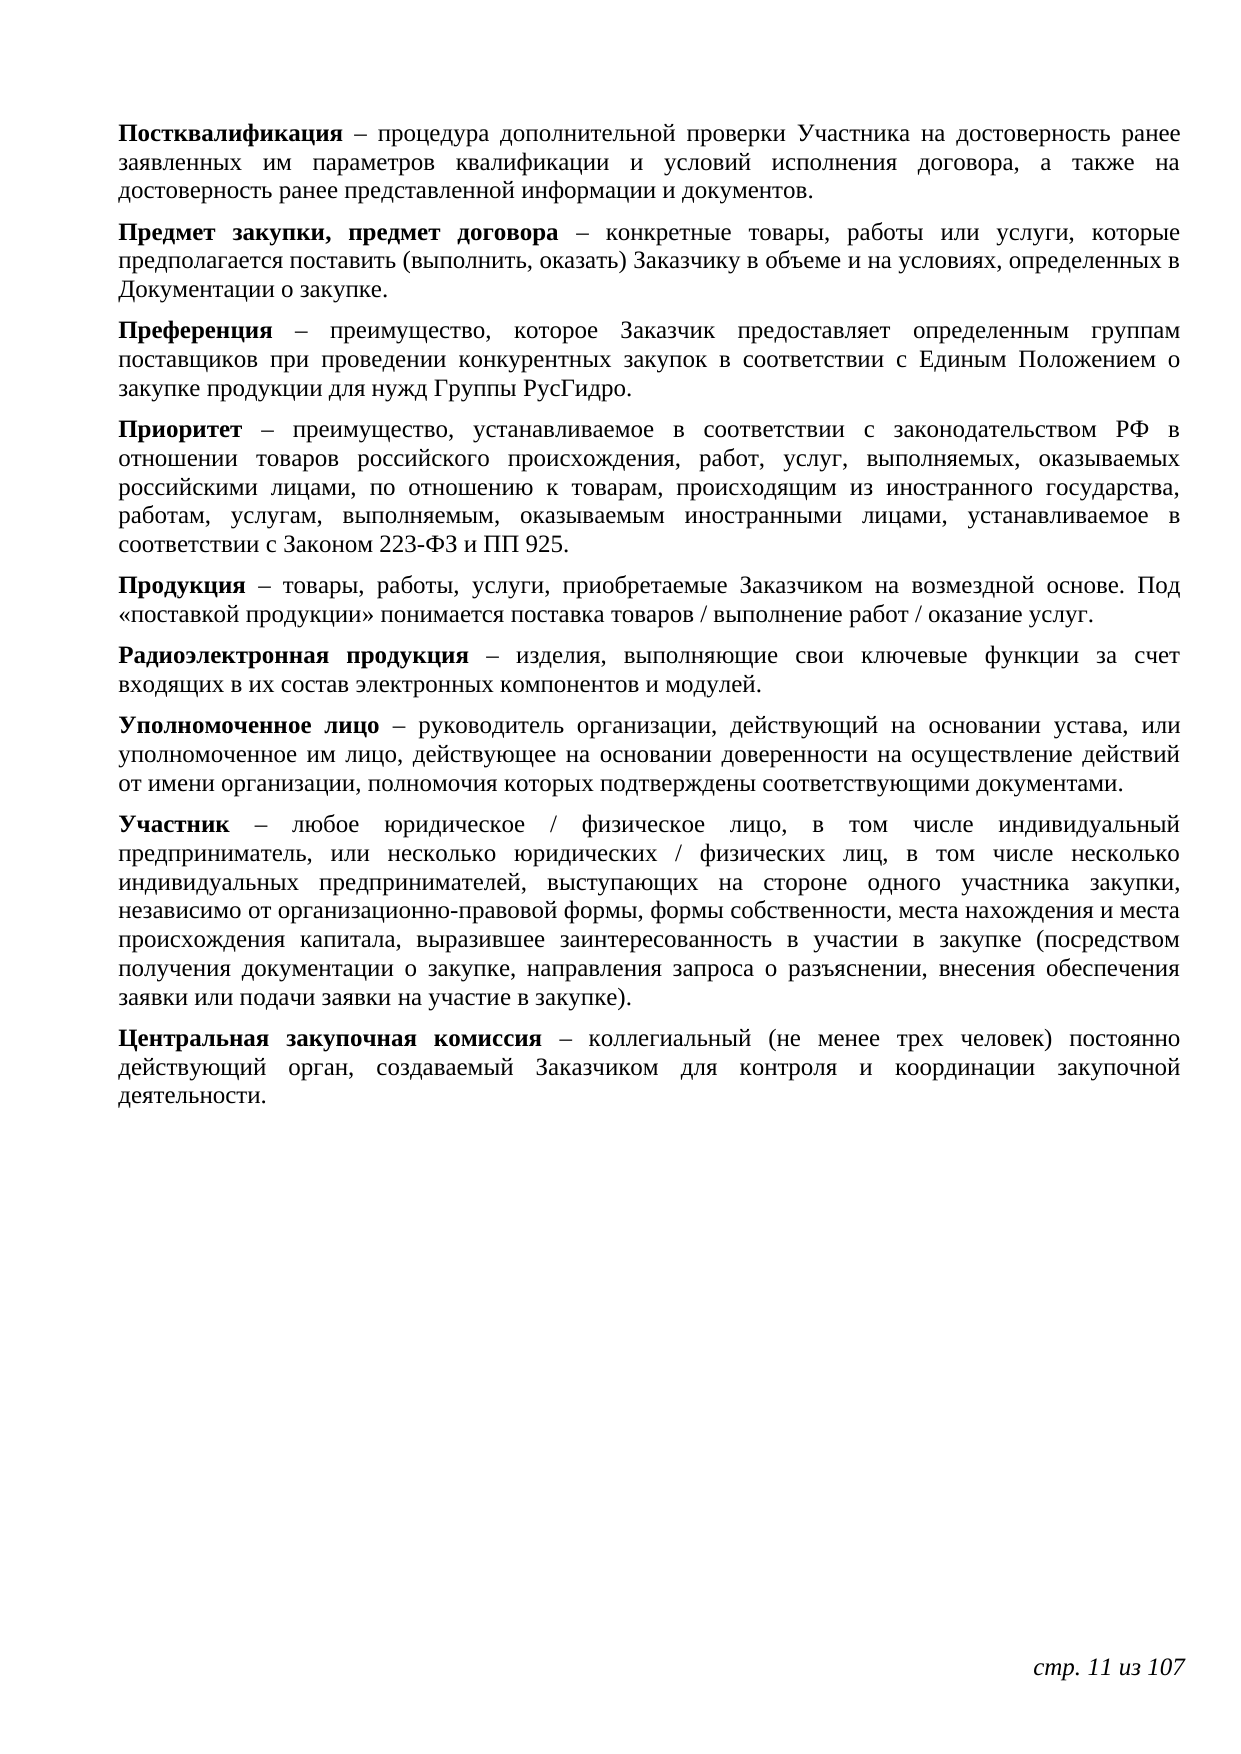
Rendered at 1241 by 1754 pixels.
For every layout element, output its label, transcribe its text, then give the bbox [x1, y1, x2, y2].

text Продукция – товары, работы, услуги, приобретаемые Заказчиком на возмездной основе. Под «поставкой продукции» понимается поставка товаров / выполнение работ / оказание услуг. [118, 571, 1181, 628]
text Радиоэлектронная продукция – изделия, выполняющие свои ключевые функции за счет входящих в их состав электронных компонентов и модулей. [118, 641, 1181, 698]
text Уполномоченное лицо – руководитель организации, действующий на основании устава, или уполномоченное им лицо, действующее на основании доверенности на осуществление действий от имени организации, полномочия которых подтверждены соответствующими документами. [118, 711, 1181, 797]
text Приоритет – преимущество, устанавливаемое в соответствии с законодательством РФ в отношении товаров российского происхождения, работ, услуг, выполняемых, оказываемых российскими лицами, по отношению к товарам, происходящим из иностранного государства, работам, услугам, выполняемым, оказываемым иностранными лицами, устанавливаемое в соответствии с Законом 223-ФЗ и ПП 925. [118, 414, 1181, 558]
text Участник – любое юридическое / физическое лицо, в том числе индивидуальный предприниматель, или несколько юридических / физических лиц, в том числе несколько индивидуальных предпринимателей, выступающих на стороне одного участника закупки, независимо от организационно-правовой формы, формы собственности, места нахождения и места происхождения капитала, выразившее заинтересованность в участии в закупке (посредством получения документации о закупке, направления запроса о разъяснении, внесения обеспечения заявки или подачи заявки на участие в закупке). [118, 809, 1181, 1011]
text Предмет закупки, предмет договора – конкретные товары, работы или услуги, которые предполагается поставить (выполнить, оказать) Заказчику в объеме и на условиях, определенных в Документации о закупке. [118, 217, 1181, 303]
text Преференция – преимущество, которое Заказчик предоставляет определенным группам поставщиков при проведении конкурентных закупок в соответствии с Единым Положением о закупке продукции для нужд Группы РусГидро. [118, 316, 1181, 402]
text Постквалификация – процедура дополнительной проверки Участника на достоверность ранее заявленных им параметров квалификации и условий исполнения договора, а также на достоверность ранее представленной информации и документов. [118, 118, 1181, 204]
text Центральная закупочная комиссия – коллегиальный (не менее трех человек) постоянно действующий орган, создаваемый Заказчиком для контроля и координации закупочной деятельности. [118, 1023, 1181, 1109]
